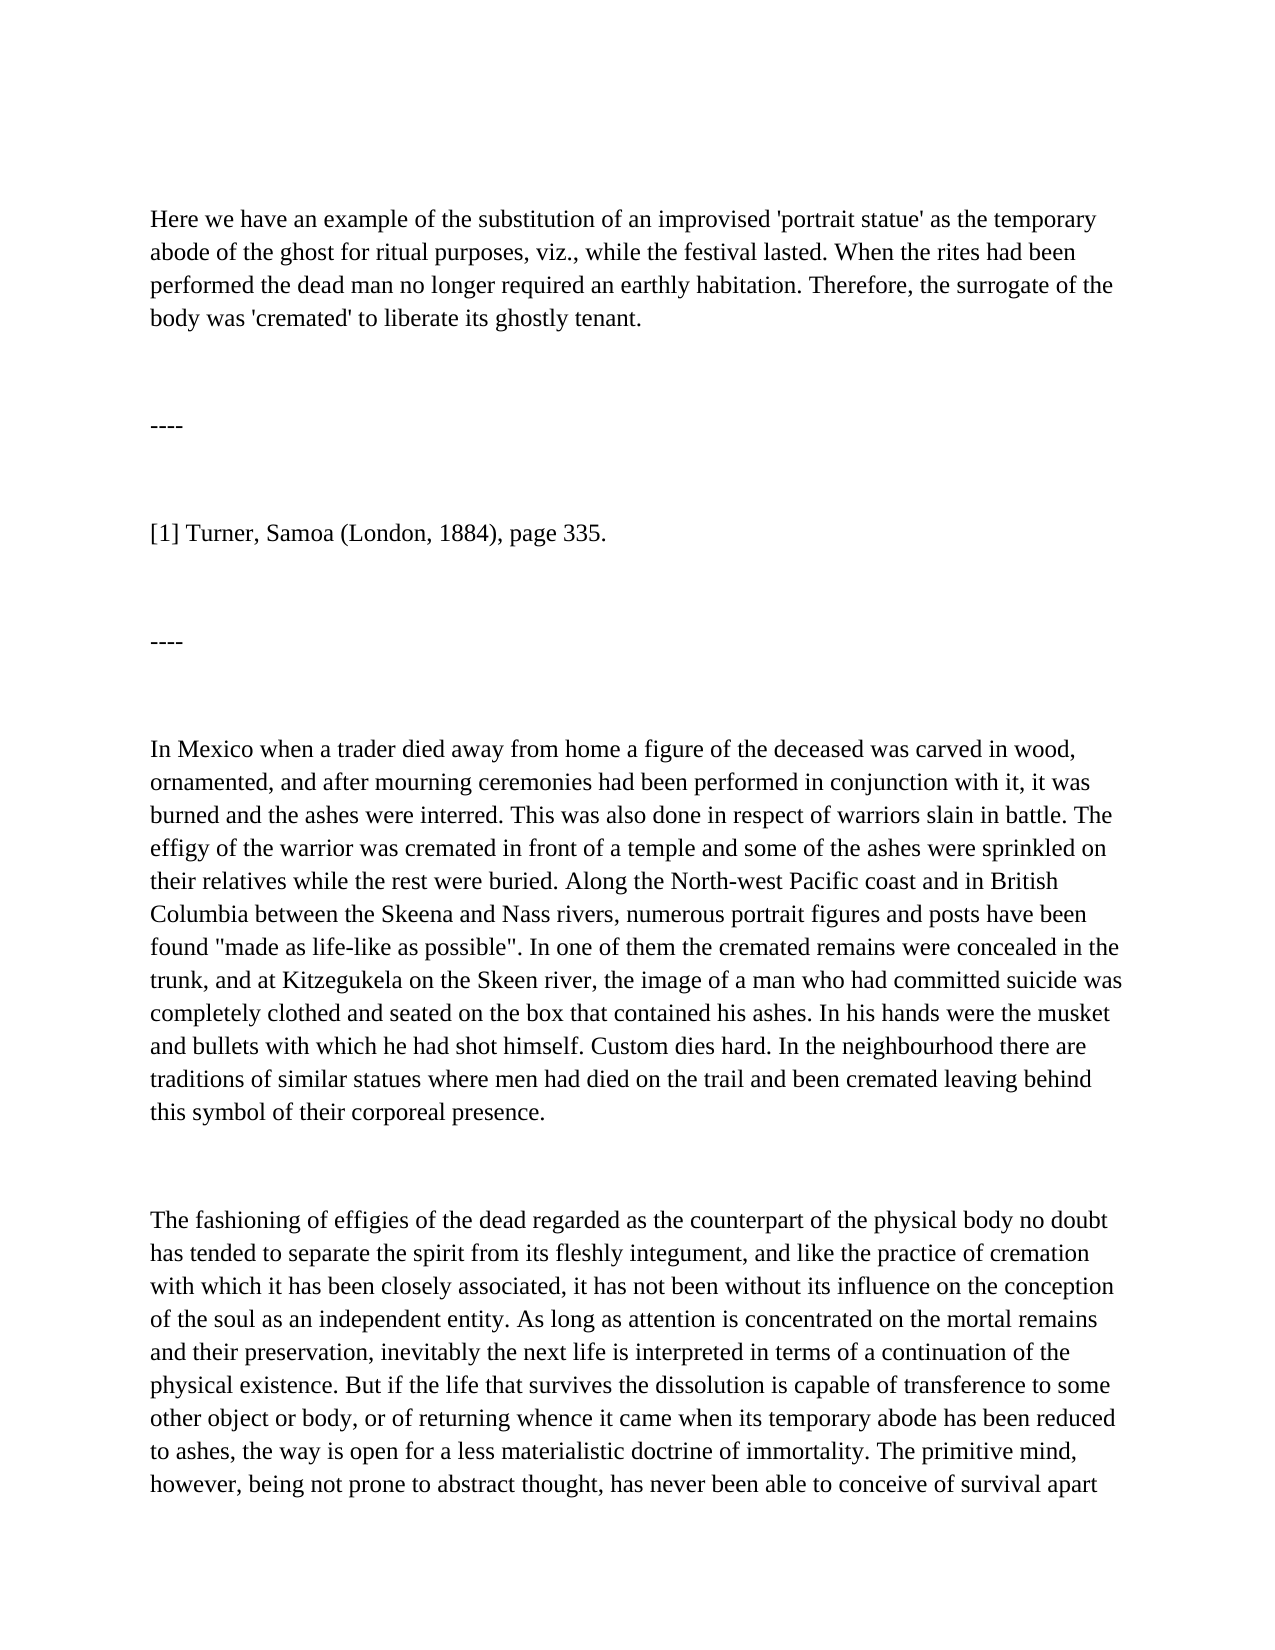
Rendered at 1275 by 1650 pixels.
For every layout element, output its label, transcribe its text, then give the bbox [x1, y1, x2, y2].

text ---- [150, 411, 1125, 439]
text In Mexico when a trader died away from home a figure of the deceased was carved in wood, ornamented, and after mourning ceremonies had been performed in conjunction with it, it was burned and the ashes were interred. This was also done in respect of warriors slain in battle. The effigy of the warrior was cremated in front of a temple and some of the ashes were sprinkled on their relatives while the rest were buried. Along the North-west Pacific coast and in British Columbia between the Skeena and Nass rivers, numerous portrait figures and posts have been found "made as life-like as possible". In one of them the cremated remains were concealed in the trunk, and at Kitzegukela on the Skeen river, the image of a man who had committed suicide was completely clothed and seated on the box that contained his ashes. In his hands were the musket and bullets with which he had shot himself. Custom dies hard. In the neighbourhood there are traditions of similar statues where men had died on the trail and been cremated leaving behind this symbol of their corporeal presence. [150, 734, 1125, 1126]
text [1] Turner, Samoa (London, 1884), page 335. [150, 518, 1125, 547]
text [150, 1205, 1125, 1498]
text ---- [150, 626, 1125, 655]
text Here we have an example of the substitution of an improvised 'portrait statue' as the temporary abode of the ghost for ritual purposes, viz., while the festival lasted. When the rites had been performed the dead man no longer required an earthly habitation. Therefore, the surrogate of the body was 'cremated' to liberate its ghostly tenant. [150, 204, 1125, 332]
